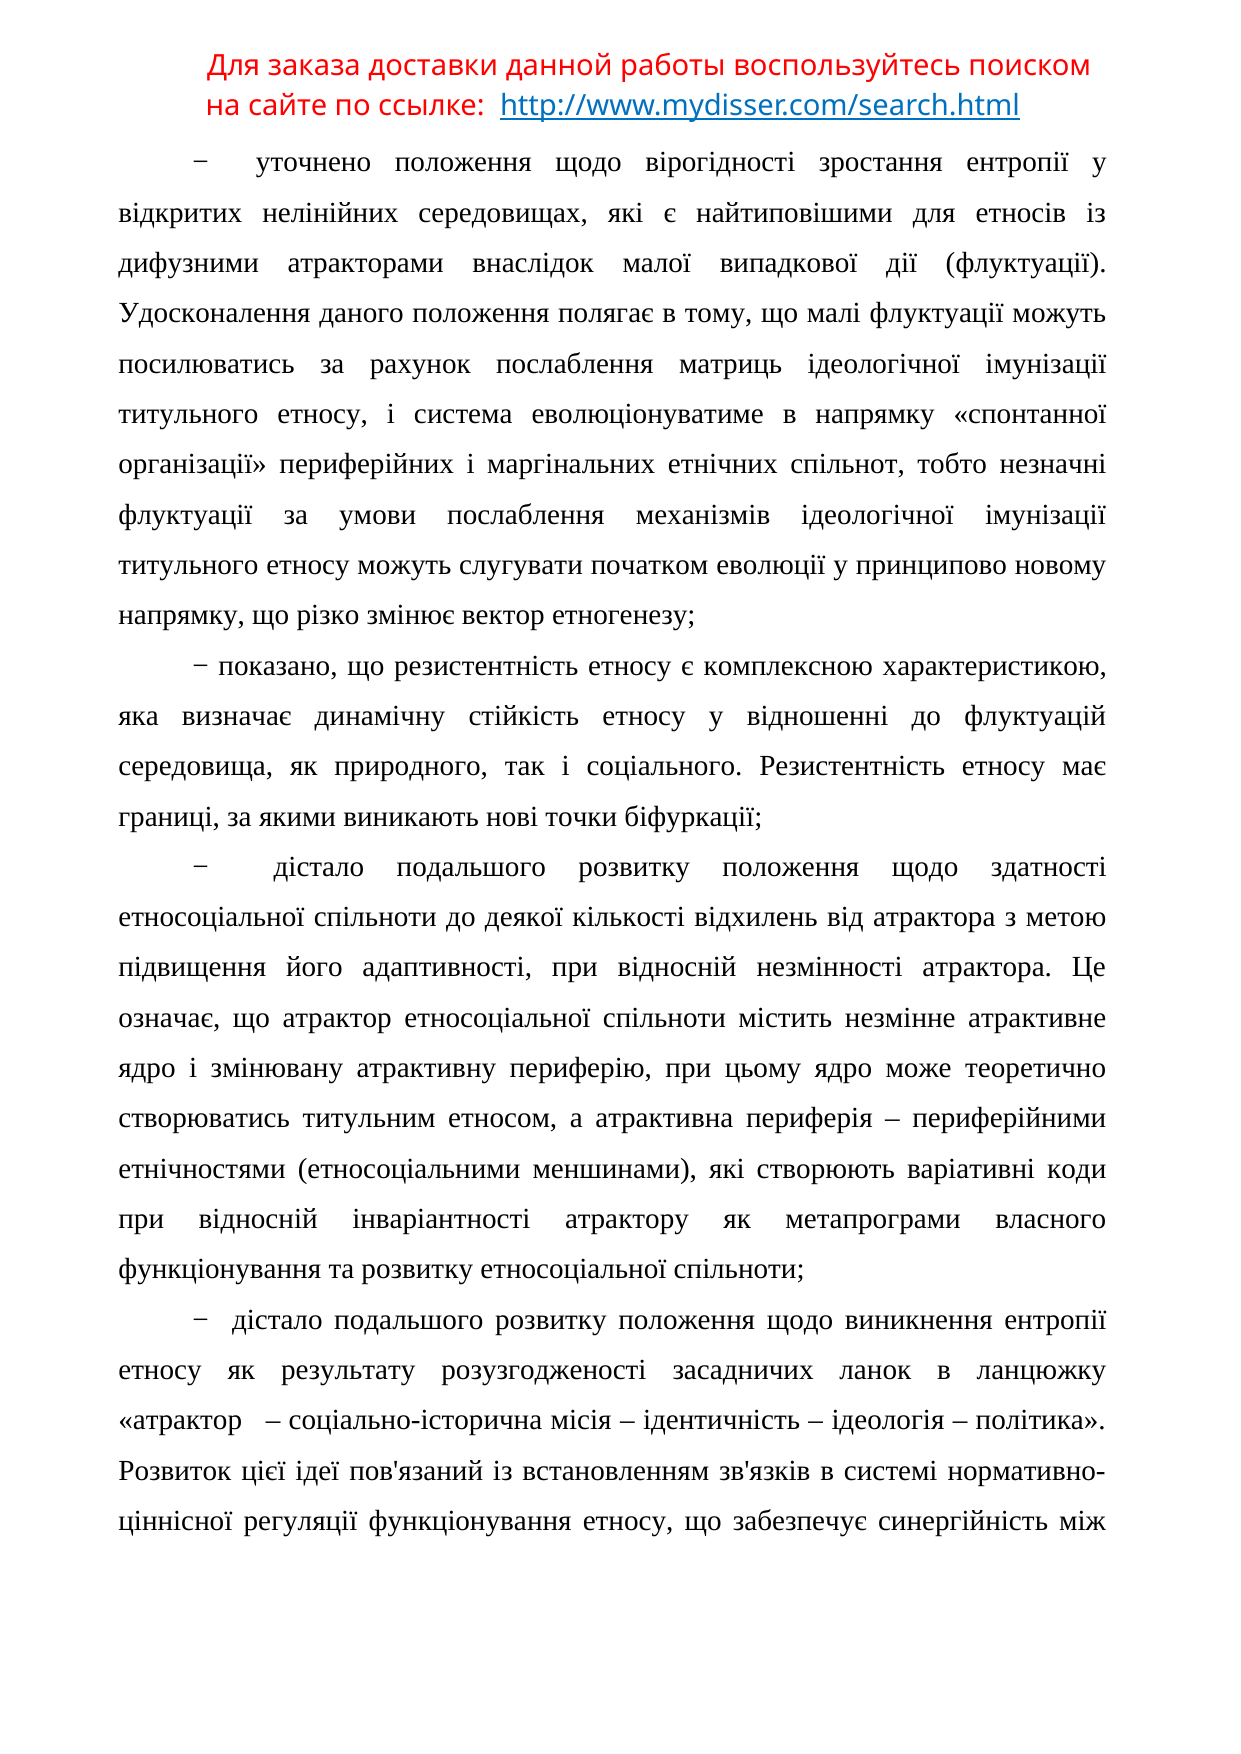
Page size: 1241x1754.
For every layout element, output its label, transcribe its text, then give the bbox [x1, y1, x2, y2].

text − показано, що резистентність етносу є комплексною характеристикою, яка визначає динамічну стійкість етносу у відношенні до флуктуацій середовища, як природного, так і соціального. Резистентність етносу має границі, за якими виникають нові точки біфуркації; [118, 648, 1107, 832]
text − уточнено положення щодо вірогідності зростання ентропії у відкритих нелінійних середовищах, які є найтиповішими для етносів із дифузними атракторами внаслідок малої випадкової дії (флуктуації). Удосконалення даного положення полягає в тому, що малі флуктуації можуть посилюватись за рахунок послаблення матриць ідеологічної імунізації титульного етносу, і система еволюціонуватиме в напрямку «спонтанної організації» периферійних і маргінальних етнічних спільнот, тобто незначні флуктуації за умови послаблення механізмів ідеологічної імунізації титульного етносу можуть слугувати початком еволюції у принципово новому напрямку, що різко змінює вектор етногенезу; [118, 144, 1107, 631]
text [118, 1302, 1107, 1537]
text − дістало подальшого розвитку положення щодо здатності етносоціальної спільноти до деякої кількості відхилень від атрактора з метою підвищення його адаптивності, при відносній незмінності атрактора. Це означає, що атрактор етносоціальної спільноти містить незмінне атрактивне ядро і змінювану атрактивну периферію, при цьому ядро може теоретично створюватись титульним етносом, а атрактивна периферія – периферійними етнічностями (етносоціальними меншинами), які створюють варіативні коди при відносній інваріантності атрактору як метапрограми власного функціонування та розвитку етносоціальної спільноти; [118, 849, 1107, 1285]
